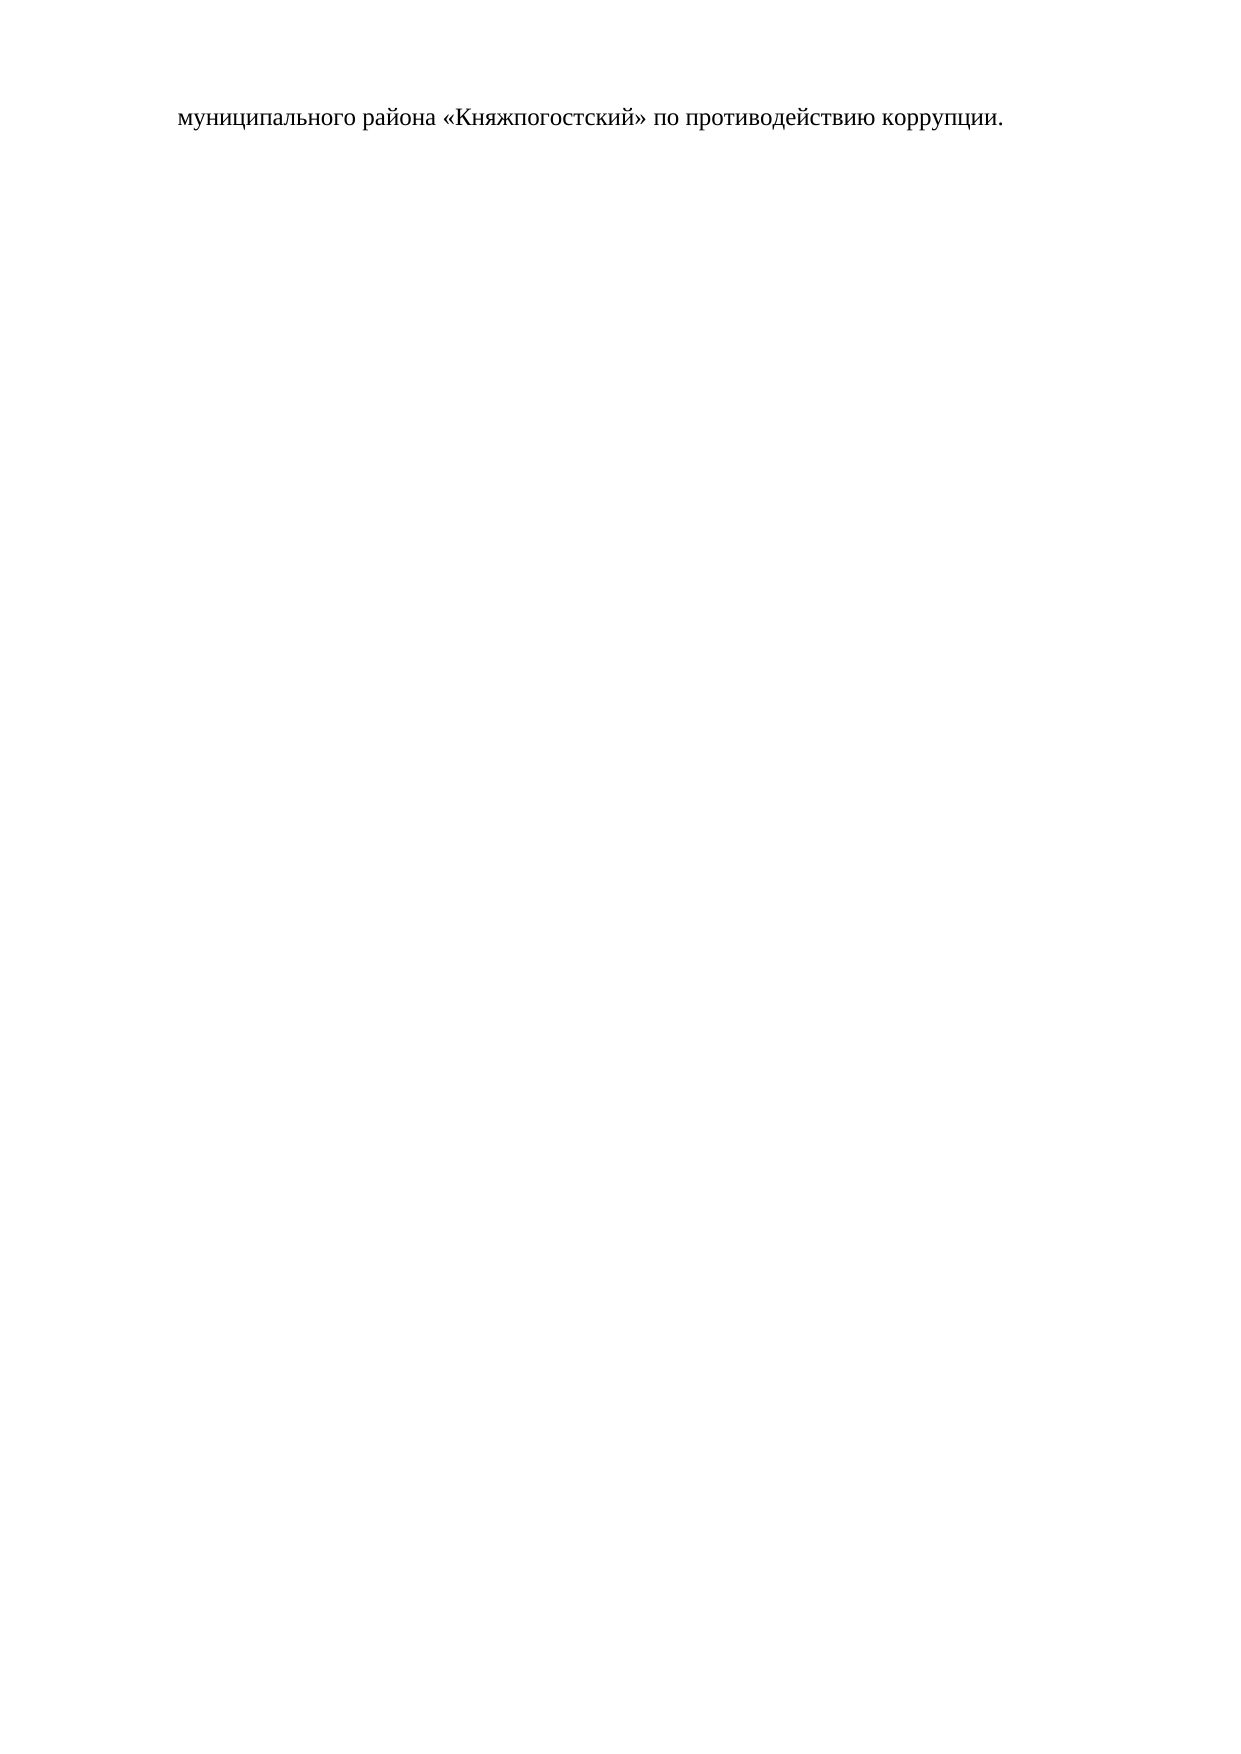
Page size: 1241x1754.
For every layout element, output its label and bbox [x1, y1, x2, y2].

text [177, 102, 1181, 131]
